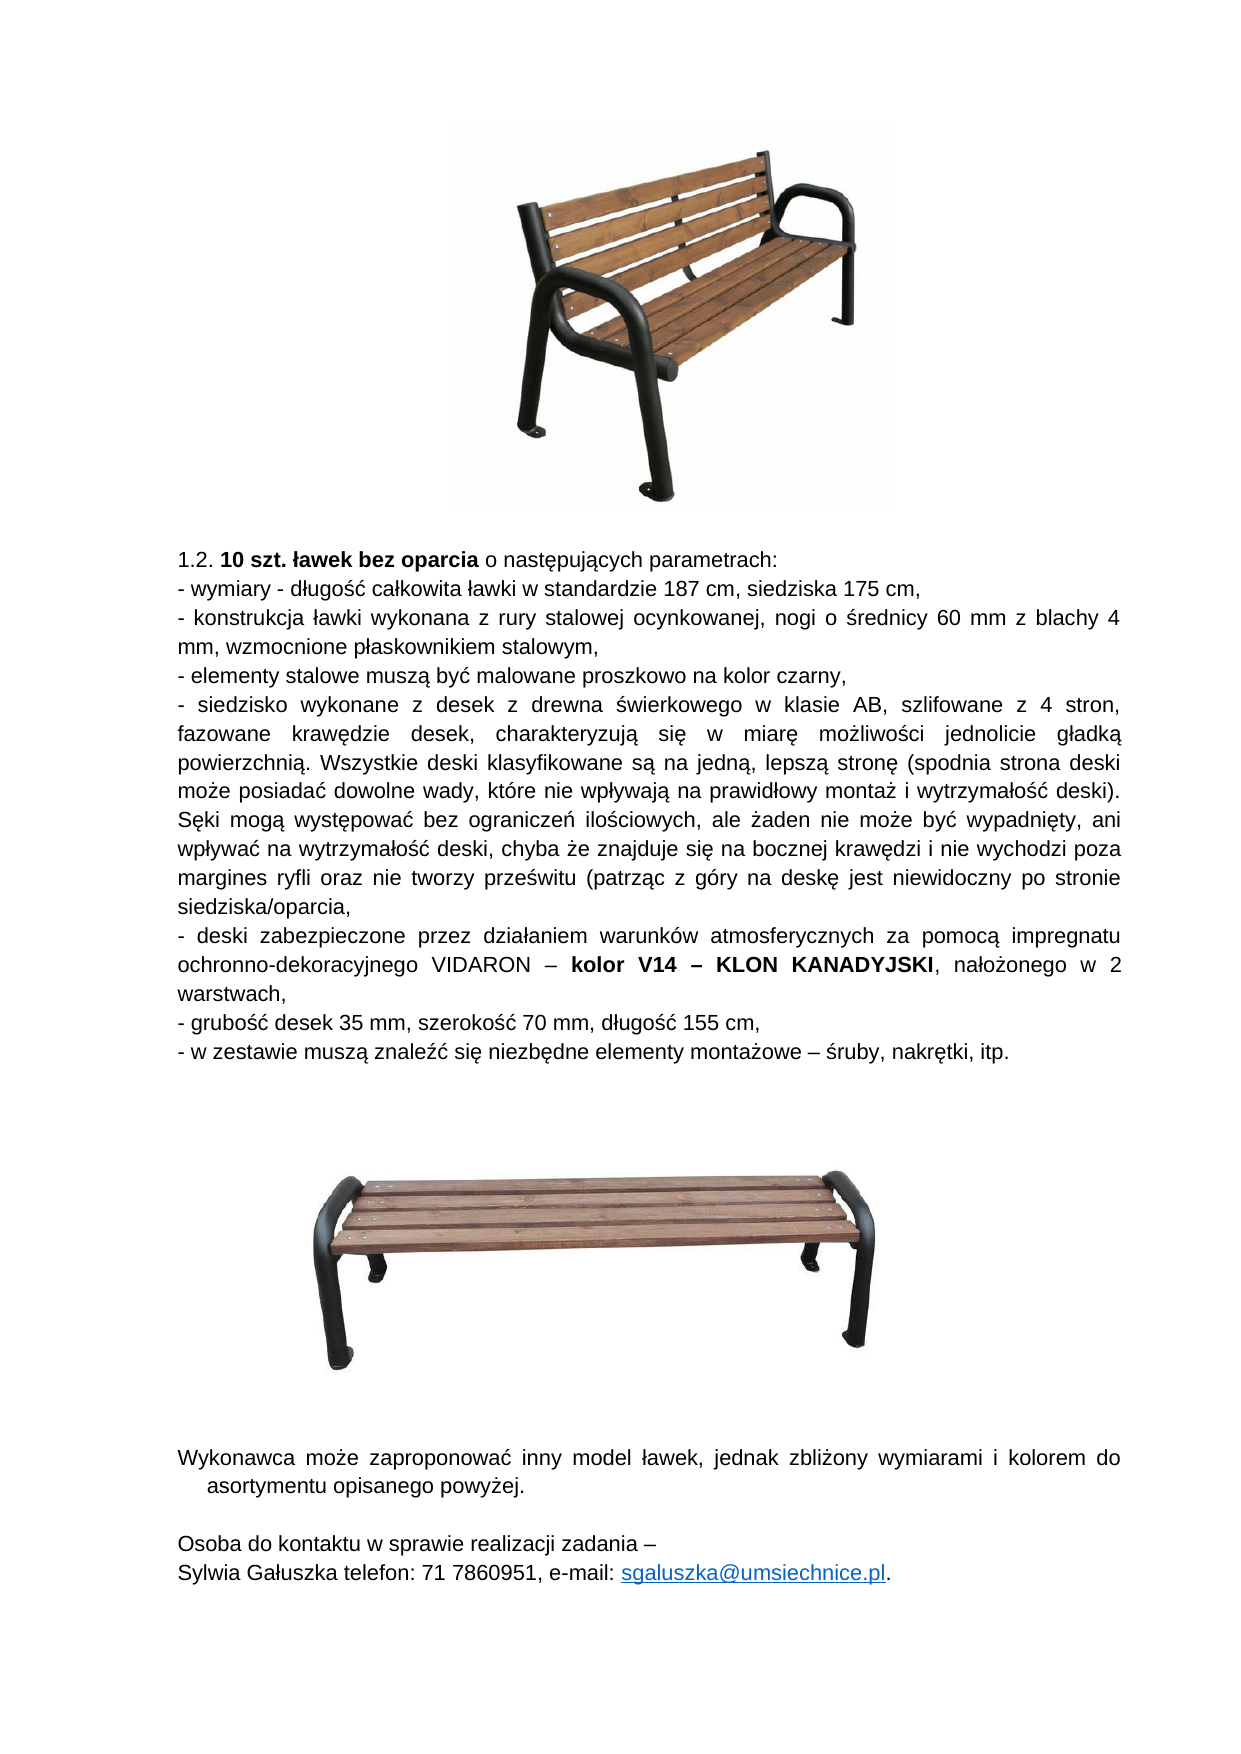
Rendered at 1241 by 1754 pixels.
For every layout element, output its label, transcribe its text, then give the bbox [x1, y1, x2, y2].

text - w zestawie muszą znaleźć się niezbędne elementy montażowe – śruby, nakrętki, itp. [177, 1039, 1122, 1064]
text Sylwia Gałuszka telefon: 71 7860951, e-mail: sgaluszka@umsiechnice.pl. [177, 1560, 1122, 1585]
text - grubość desek 35 mm, szerokość 70 mm, długość 155 cm, [177, 1010, 1122, 1035]
picture [247, 1069, 993, 1443]
text - siedzisko wykonane z desek z drewna świerkowego w klasie AB, szlifowane z 4 stron, fazowane krawędzie desek, charakteryzują się w miarę możliwości jednolicie gładką powierzchnią. Wszystkie deski klasyfikowane są na jedną, lepszą stronę (spodnia strona deski może posiadać dowolne wady, które nie wpływają na prawidłowy montaż i wytrzymałość deski). Sęki mogą występować bez ograniczeń ilościowych, ale żaden nie może być wypadnięty, ani wpływać na wytrzymałość deski, chyba że znajduje się na bocznej krawędzi i nie wychodzi poza margines ryfli oraz nie tworzy prześwitu (patrząc z góry na deskę jest niewidoczny po stronie siedziska/oparcia, [177, 691, 1122, 919]
picture [448, 118, 897, 511]
text - wymiary - długość całkowita ławki w standardzie 187 cm, siedziska 175 cm, [177, 576, 1122, 601]
text - deski zabezpieczone przez działaniem warunków atmosferycznych za pomocą impregnatu ochronno-dekoracyjnego VIDARON – kolor V14 – KLON KANADYJSKI, nałożonego w 2 warstwach, [177, 923, 1122, 1006]
text Osoba do kontaktu w sprawie realizacji zadania – [177, 1531, 1122, 1556]
text 1.2. 10 szt. ławek bez oparcia o następujących parametrach: [177, 547, 1122, 572]
text - elementy stalowe muszą być malowane proszkowo na kolor czarny, [177, 662, 1122, 688]
text - konstrukcja ławki wykonana z rury stalowej ocynkowanej, nogi o średnicy 60 mm z blachy 4 mm, wzmocnione płaskownikiem stalowym, [177, 604, 1122, 659]
text Wykonawca może zaproponować inny model ławek, jednak zbliżony wymiarami i kolorem do asortymentu opisanego powyżej. [177, 1444, 1122, 1498]
